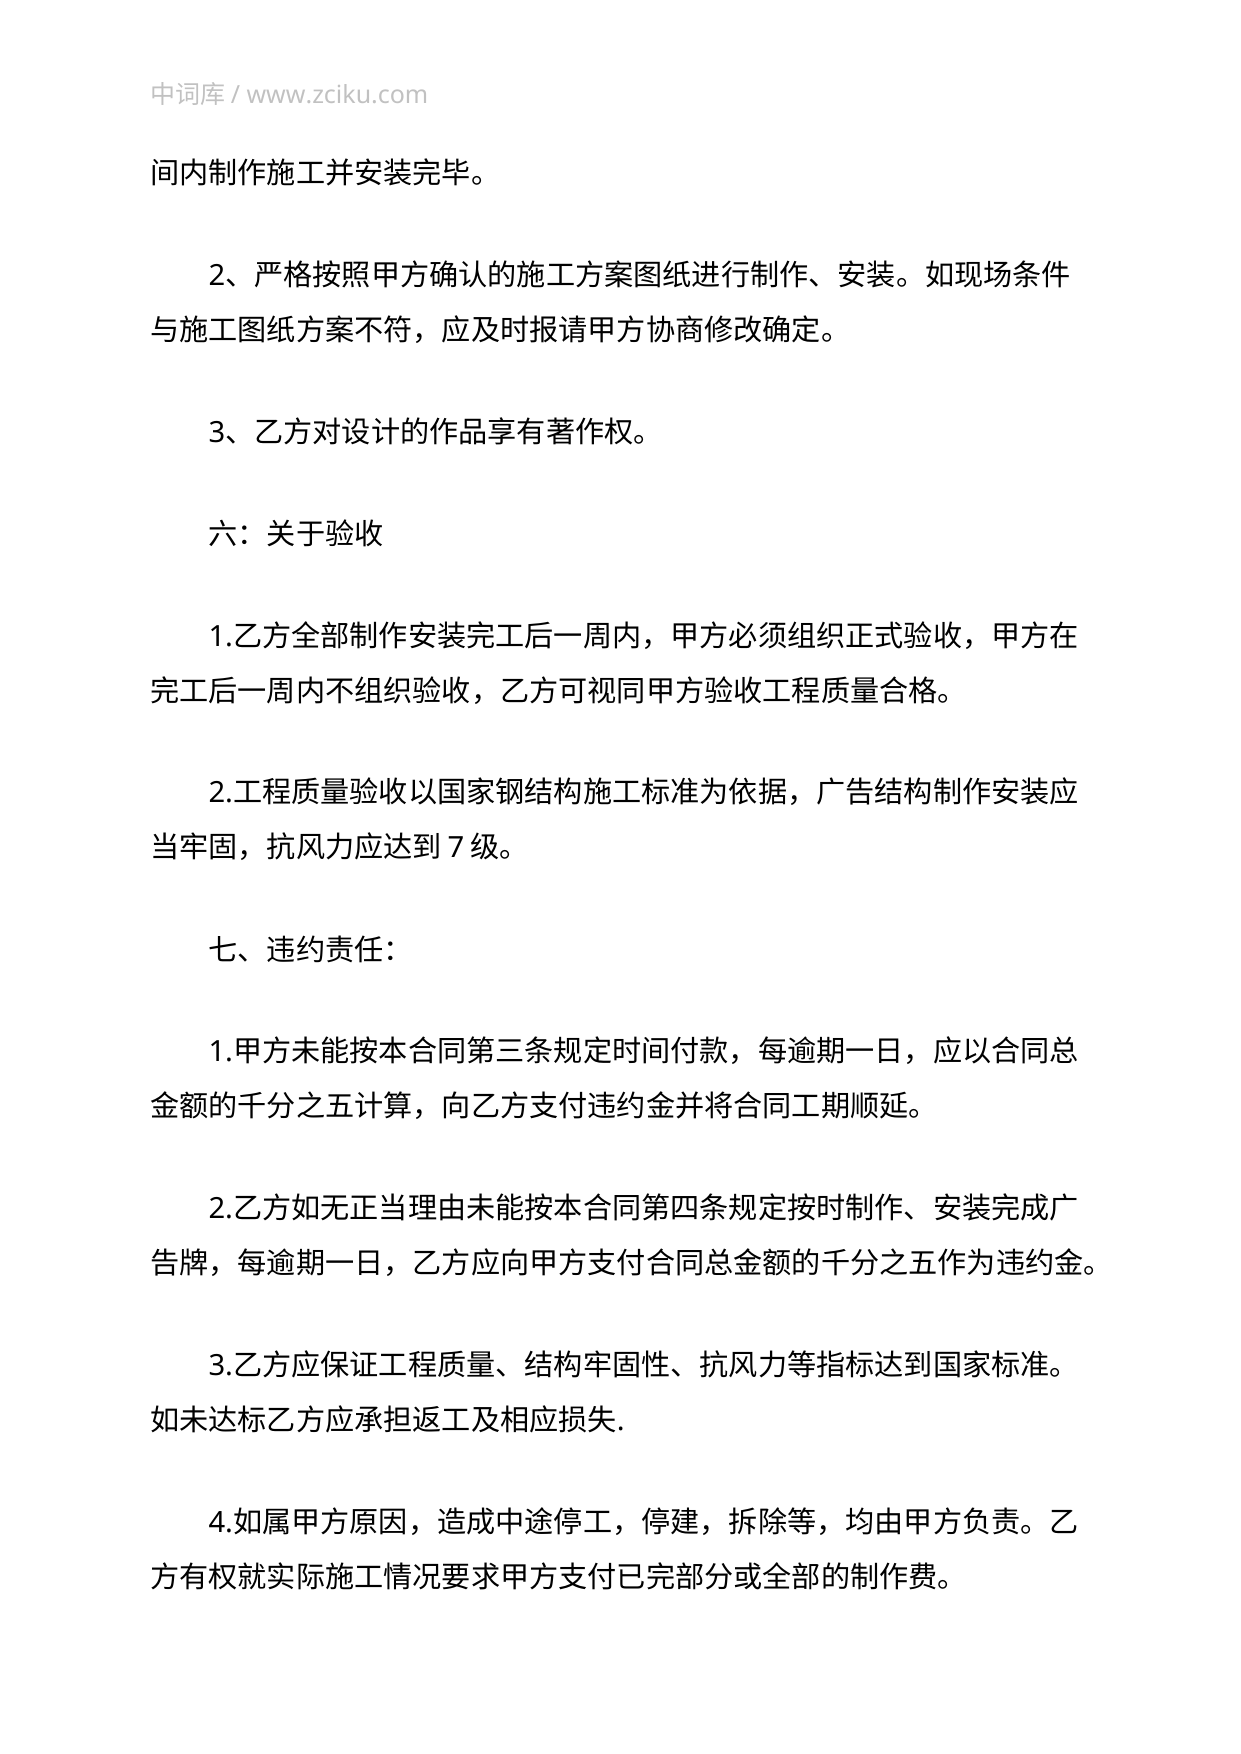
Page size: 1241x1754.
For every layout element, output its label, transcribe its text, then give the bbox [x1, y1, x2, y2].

text 4.如属甲方原因，造成中途停工，停建，拆除等，均由甲方负责。乙方有权就实际施工情况要求甲方支付已完部分或全部的制作费。 [150, 1498, 1090, 1596]
text 2、严格按照甲方确认的施工方案图纸进行制作、安装。如现场条件与施工图纸方案不符，应及时报请甲方协商修改确定。 [150, 252, 1090, 349]
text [150, 150, 1090, 192]
text 1.甲方未能按本合同第三条规定时间付款，每逾期一日，应以合同总金额的千分之五计算，向乙方支付违约金并将合同工期顺延。 [150, 1028, 1090, 1125]
text 七、违约责任： [150, 926, 1090, 968]
text 1.乙方全部制作安装完工后一周内，甲方必须组织正式验收，甲方在完工后一周内不组织验收，乙方可视同甲方验收工程质量合格。 [150, 612, 1090, 709]
text 2.工程质量验收以国家钢结构施工标准为依据，广告结构制作安装应当牢固，抗风力应达到7级。 [150, 769, 1090, 866]
text 3、乙方对设计的作品享有著作权。 [150, 408, 1090, 451]
text 2.乙方如无正当理由未能按本合同第四条规定按时制作、安装完成广告牌，每逾期一日，乙方应向甲方支付合同总金额的千分之五作为违约金。 [150, 1184, 1090, 1282]
text 六：关于验收 [150, 511, 1090, 553]
text 3.乙方应保证工程质量、结构牢固性、抗风力等指标达到国家标准。如未达标乙方应承担返工及相应损失. [150, 1341, 1090, 1439]
